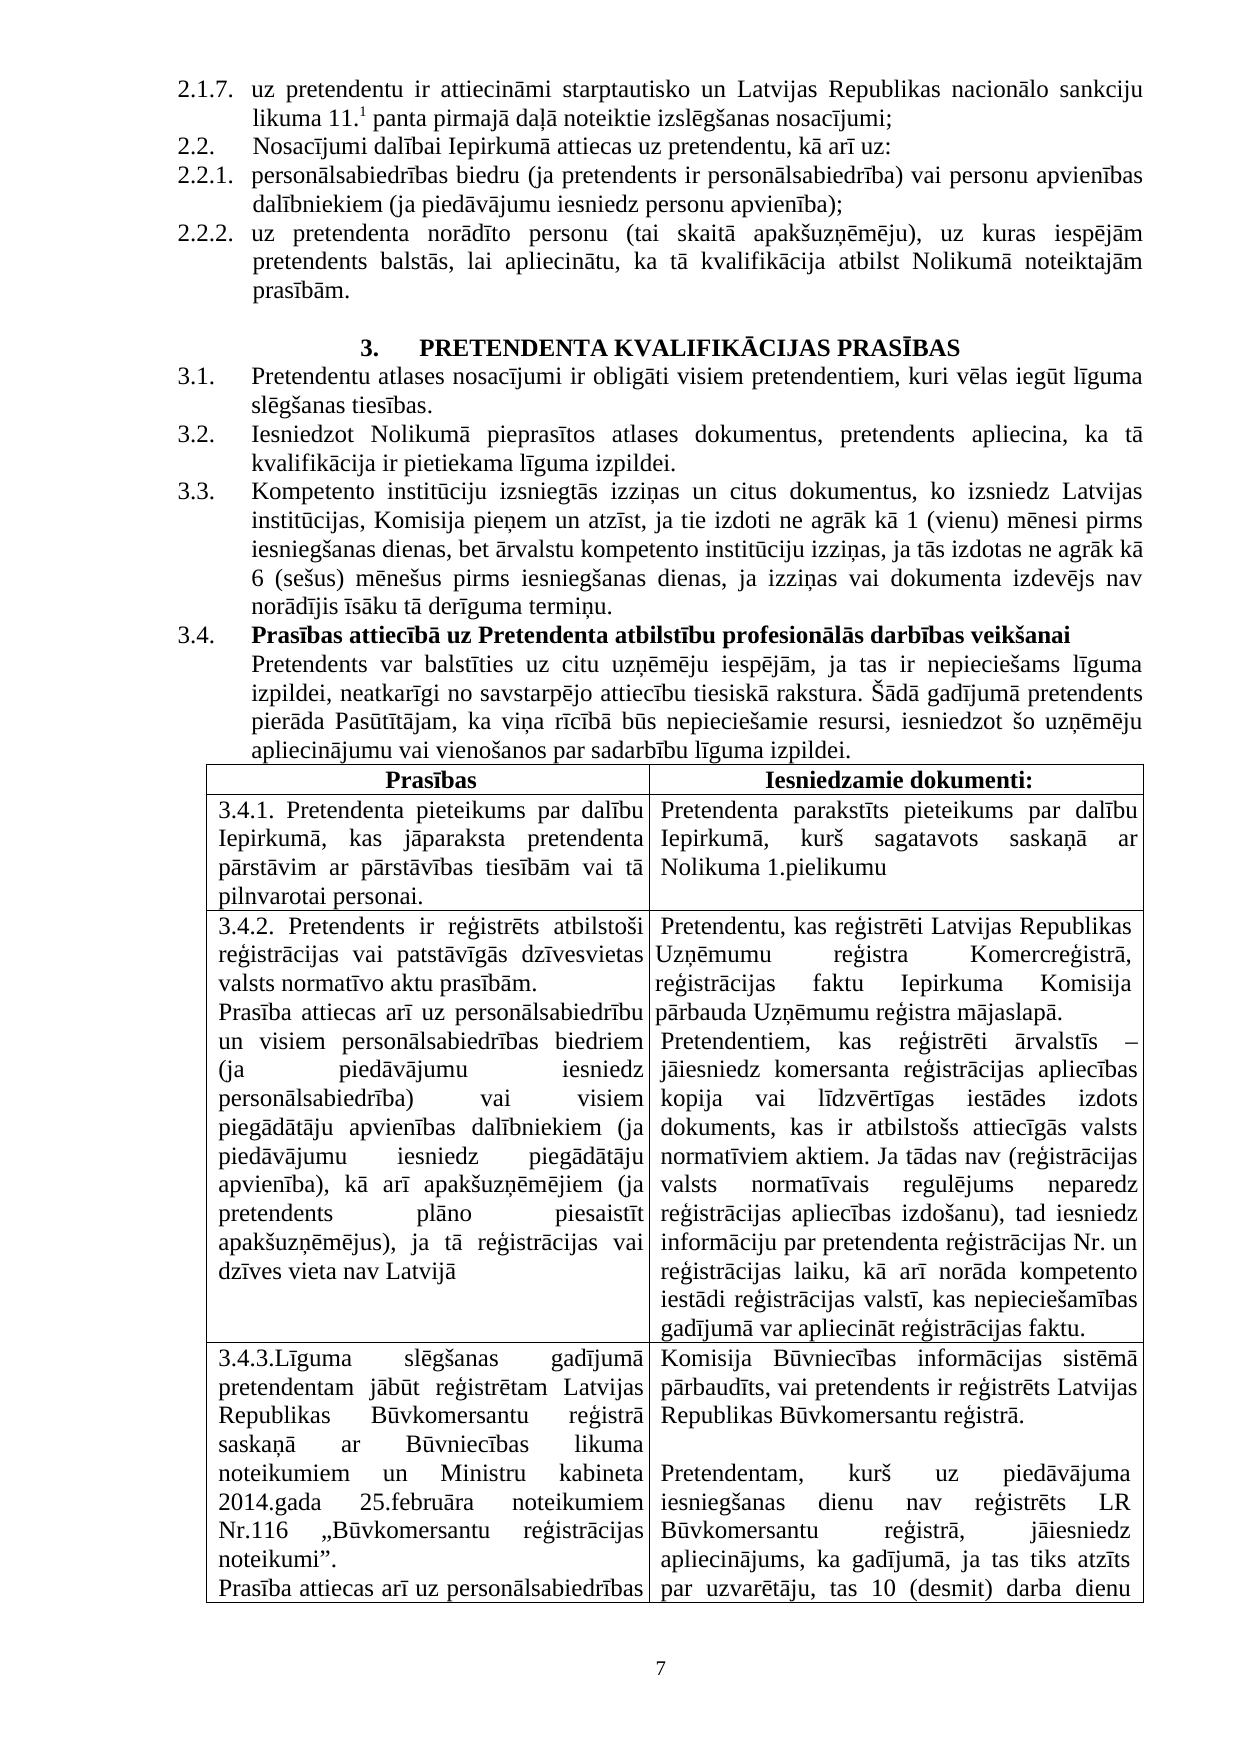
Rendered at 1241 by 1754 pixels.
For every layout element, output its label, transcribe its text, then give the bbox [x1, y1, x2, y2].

list Kompetento institūciju izsniegtās izziņas un citus dokumentus, ko izsniedz Latvijas institūcijas, Komisija pieņem un atzīst, ja tie izdoti ne agrāk kā 1 (vienu) mēnesi pirms iesniegšanas dienas, bet ārvalstu kompetento institūciju izziņas, ja tās izdotas ne agrāk kā 6 (sešus) mēnešus pirms iesniegšanas dienas, ja izziņas vai dokumenta izdevējs nav norādījis īsāku tā derīguma termiņu. [177, 476, 1144, 620]
table_header Prasības [207, 765, 649, 794]
list Pretendentu atlases nosacījumi ir obligāti visiem pretendentiem, kuri vēlas iegūt līguma slēgšanas tiesības. [177, 361, 1144, 419]
list Iesniedzot Nolikumā pieprasītos atlases dokumentus, pretendents apliecina, ka tā kvalifikācija ir pietiekama līguma izpildei. [177, 419, 1144, 476]
table_cell 3.4.2. Pretendents ir reģistrēts atbilstoši reģistrācijas vai patstāvīgās dzīvesvietas valsts normatīvo aktu prasībām. Prasība attiecas arī uz personālsabiedrību un visiem personālsabiedrības biedriem (ja piedāvājumu iesniedz personālsabiedrība) vai visiem piegādātāju apvienības dalībniekiem (ja piedāvājumu iesniedz piegādātāju apvienība), kā arī apakšuzņēmējiem (ja pretendents plāno piesaistīt apakšuzņēmējus), ja tā reģistrācijas vai dzīves vieta nav Latvijā [207, 911, 649, 1342]
table_cell 3.4.1. Pretendenta pieteikums par dalību Iepirkumā, kas jāparaksta pretendenta pārstāvim ar pārstāvības tiesībām vai tā pilnvarotai personai. [207, 795, 649, 910]
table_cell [207, 1343, 649, 1602]
text Pretendents var balstīties uz citu uzņēmēju iespējām, ja tas ir nepieciešams līguma izpildei, neatkarīgi no savstarpējo attiecību tiesiskā rakstura. Šādā gadījumā pretendents pierāda Pasūtītājam, ka viņa rīcībā būs nepieciešamie resursi, iesniedzot šo uzņēmēju apliecinājumu vai vienošanos par sadarbību līguma izpildei. [251, 649, 1144, 764]
list uz pretendenta norādīto personu (tai skaitā apakšuzņēmēju), uz kuras iespējām pretendents balstās, lai apliecinātu, ka tā kvalifikācija atbilst Nolikumā noteiktajām prasībām. [177, 218, 1144, 304]
list personālsabiedrības biedru (ja pretendents ir personālsabiedrība) vai personu apvienības dalībniekiem (ja piedāvājumu iesniedz personu apvienība); [177, 160, 1144, 218]
list Prasības attiecībā uz Pretendenta atbilstību profesionālās darbības veikšanai [177, 620, 1144, 649]
list Nosacījumi dalībai Iepirkumā attiecas uz pretendentu, kā arī uz: [177, 131, 1144, 160]
table_header Iesniedzamie dokumenti: [650, 765, 1143, 794]
list PRETENDENTA KVALIFIKĀCIJAS PRASĪBAS [177, 333, 1144, 361]
table_cell Pretendentu, kas reģistrēti Latvijas Republikas Uzņēmumu reģistra Komercreģistrā, reģistrācijas faktu Iepirkuma Komisija pārbauda Uzņēmumu reģistra mājaslapā. Pretendentiem, kas reģistrēti ārvalstīs – jāiesniedz komersanta reģistrācijas apliecības kopija vai līdzvērtīgas iestādes izdots dokuments, kas ir atbilstošs attiecīgās valsts normatīviem aktiem. Ja tādas nav (reģistrācijas valsts normatīvais regulējums neparedz reģistrācijas apliecības izdošanu), tad iesniedz informāciju par pretendenta reģistrācijas Nr. un reģistrācijas laiku, kā arī norāda kompetento iestādi reģistrācijas valstī, kas nepieciešamības gadījumā var apliecināt reģistrācijas faktu. [650, 911, 1143, 1342]
table_cell Pretendenta parakstīts pieteikums par dalību Iepirkumā, kurš sagatavots saskaņā ar Nolikuma 1.pielikumu [650, 795, 1143, 910]
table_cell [650, 1343, 1143, 1602]
list uz pretendentu ir attiecināmi starptautisko un Latvijas Republikas nacionālo sankciju likuma 11.1 panta pirmajā daļā noteiktie izslēgšanas nosacījumi; [177, 74, 1144, 131]
